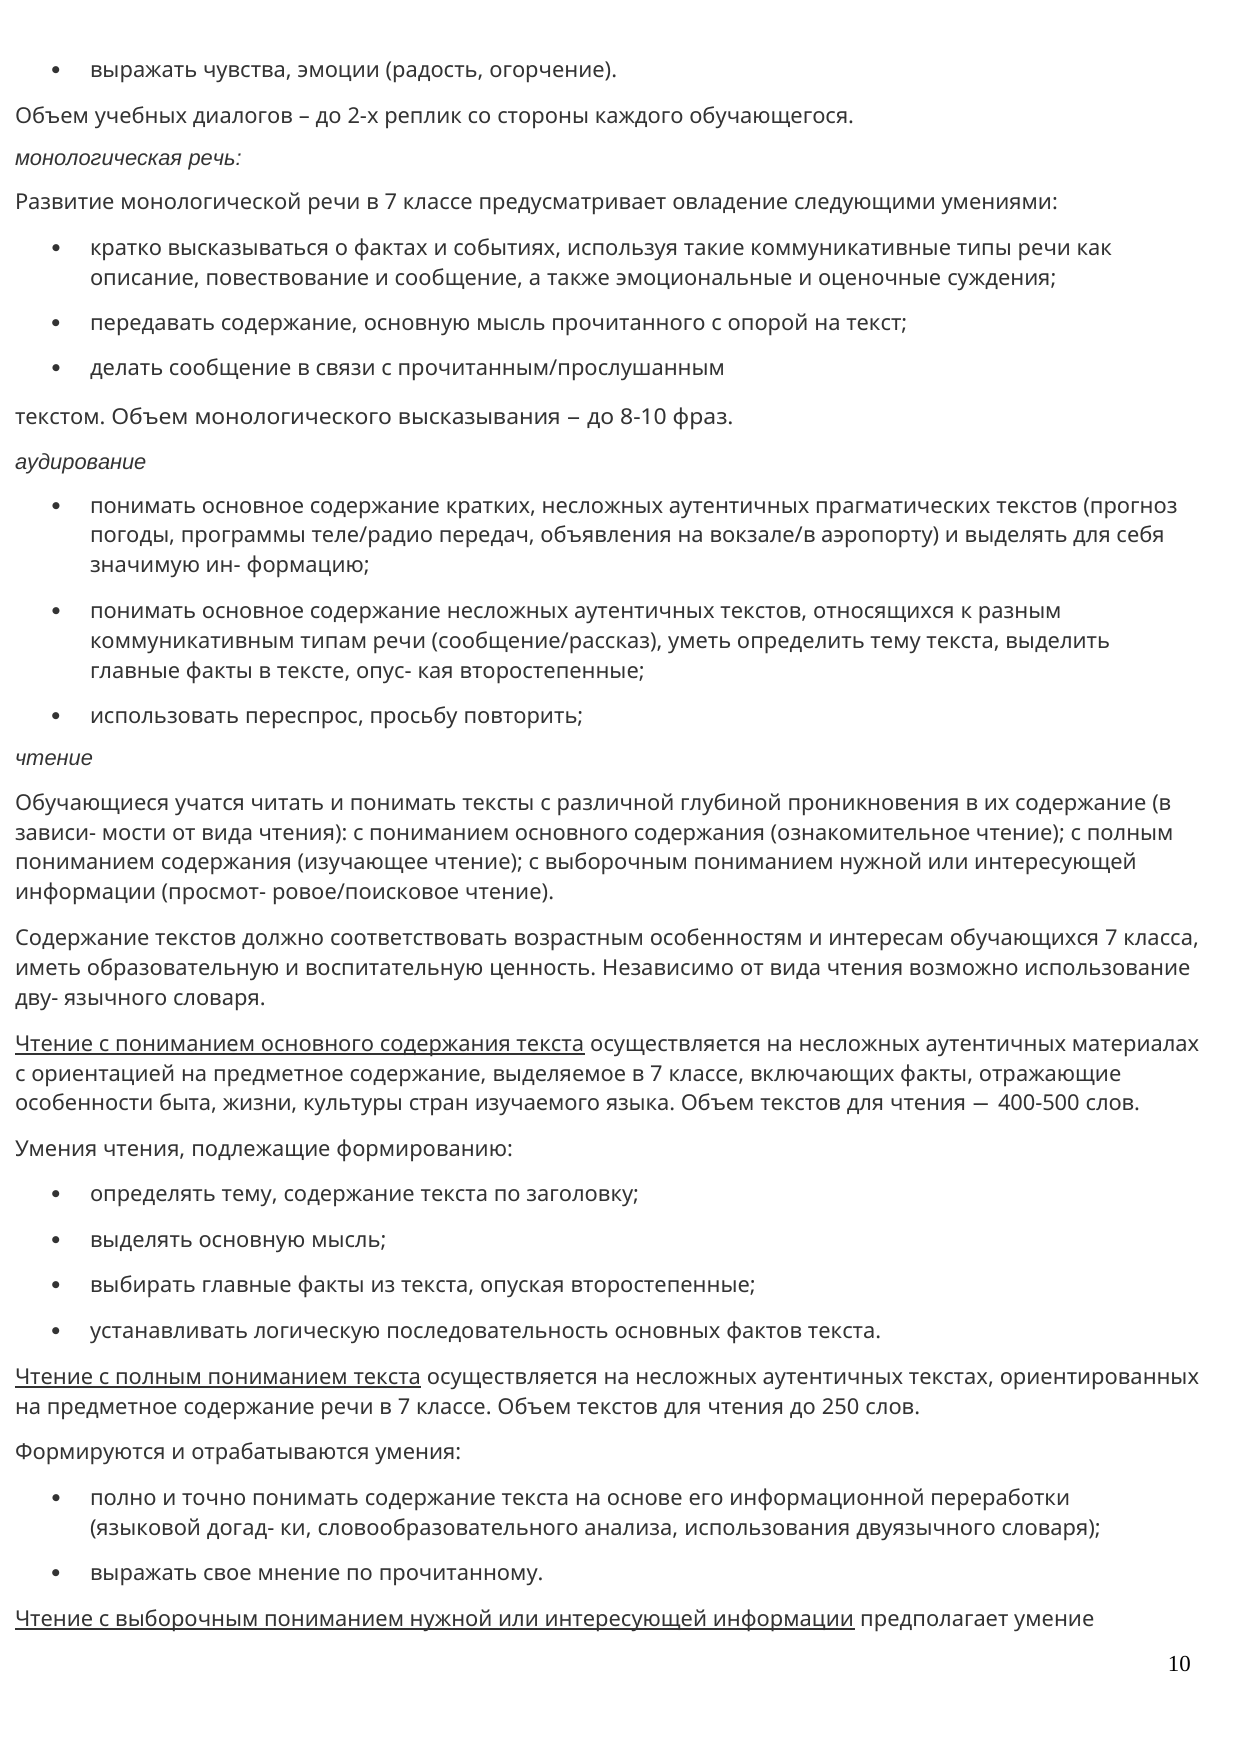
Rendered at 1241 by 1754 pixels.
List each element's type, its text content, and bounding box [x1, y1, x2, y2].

list определять тему, содержание текста по заголовку; [52, 1178, 1203, 1208]
text Развитие монологической речи в 7 классе предусматривает овладение следующими умениями: [15, 186, 1203, 216]
list выбирать главные факты из текста, опуская второстепенные; [52, 1269, 1203, 1299]
text Формируются и отрабатываются умения: [15, 1436, 1203, 1466]
list понимать основное содержание кратких, несложных аутентичных прагматических текстов (прогноз погоды, программы теле/радио передач, объявления на вокзале/в аэропорту) и выделять для себя значимую ин- формацию; [52, 490, 1188, 579]
list кратко высказываться о фактах и событиях, используя такие коммуникативные типы речи как описание, повествование и сообщение, а также эмоциональные и оценочные суждения; [52, 232, 1156, 291]
text Содержание текстов должно соответствовать возрастным особенностям и интересам обучающихся 7 класса, [15, 922, 1203, 952]
list выделять основную мысль; [52, 1224, 1203, 1254]
text Обучающиеся учатся читать и понимать тексты с различной глубиной проникновения в их содержание (в зависи- мости от вида чтения): с пониманием основного содержания (ознакомительное чтение); с полным пониманием содержания (изучающее чтение); с выборочным пониманием нужной или интересующей информации (просмот- ровое/поисковое чтение). [15, 787, 1203, 906]
text Объем учебных диалогов – до 2-х реплик со стороны каждого обучающегося. [15, 100, 1203, 129]
list устанавливать логическую последовательность основных фактов текста. [52, 1315, 1203, 1344]
text Умения чтения, подлежащие формированию: [15, 1133, 1203, 1163]
list делать сообщение в связи с прочитанным/прослушанным текстом. Объем монологического высказывания – до 8-10 фраз. [15, 352, 776, 430]
text Чтение с полным пониманием текста осуществляется на несложных аутентичных текстах, ориентированных на предметное содержание речи в 7 классе. Объем текстов для чтения до 250 слов. [15, 1361, 1203, 1420]
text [15, 1603, 1203, 1632]
text монологическая речь: [15, 145, 1203, 170]
list выражать свое мнение по прочитанному. [52, 1557, 1203, 1586]
text чтение [15, 745, 1203, 771]
list полно и точно понимать содержание текста на основе его информационной переработки (языковой догад- ки, словообразовательного анализа, использования двуязычного словаря); [52, 1482, 1184, 1542]
text Чтение с пониманием основного содержания текста осуществляется на несложных аутентичных материалах с ориентацией на предметное содержание, выделяемое в 7 классе, включающих факты, отражающие особенности быта, жизни, культуры стран изучаемого языка. Объем текстов для чтения – 400-500 слов. [15, 1028, 1203, 1117]
text аудирование [15, 449, 1203, 474]
text иметь образовательную и воспитательную ценность. Независимо от вида чтения возможно использование дву- язычного словаря. [15, 952, 1203, 1012]
list понимать основное содержание несложных аутентичных текстов, относящихся к разным коммуникативным типам речи (сообщение/рассказ), уметь определить тему текста, выделить главные факты в тексте, опус- кая второстепенные; [52, 595, 1192, 684]
list передавать содержание, основную мысль прочитанного с опорой на текст; [52, 307, 1203, 337]
list использовать переспрос, просьбу повторить; [52, 700, 1203, 730]
list выражать чувства, эмоции (радость, огорчение). [52, 54, 1203, 83]
